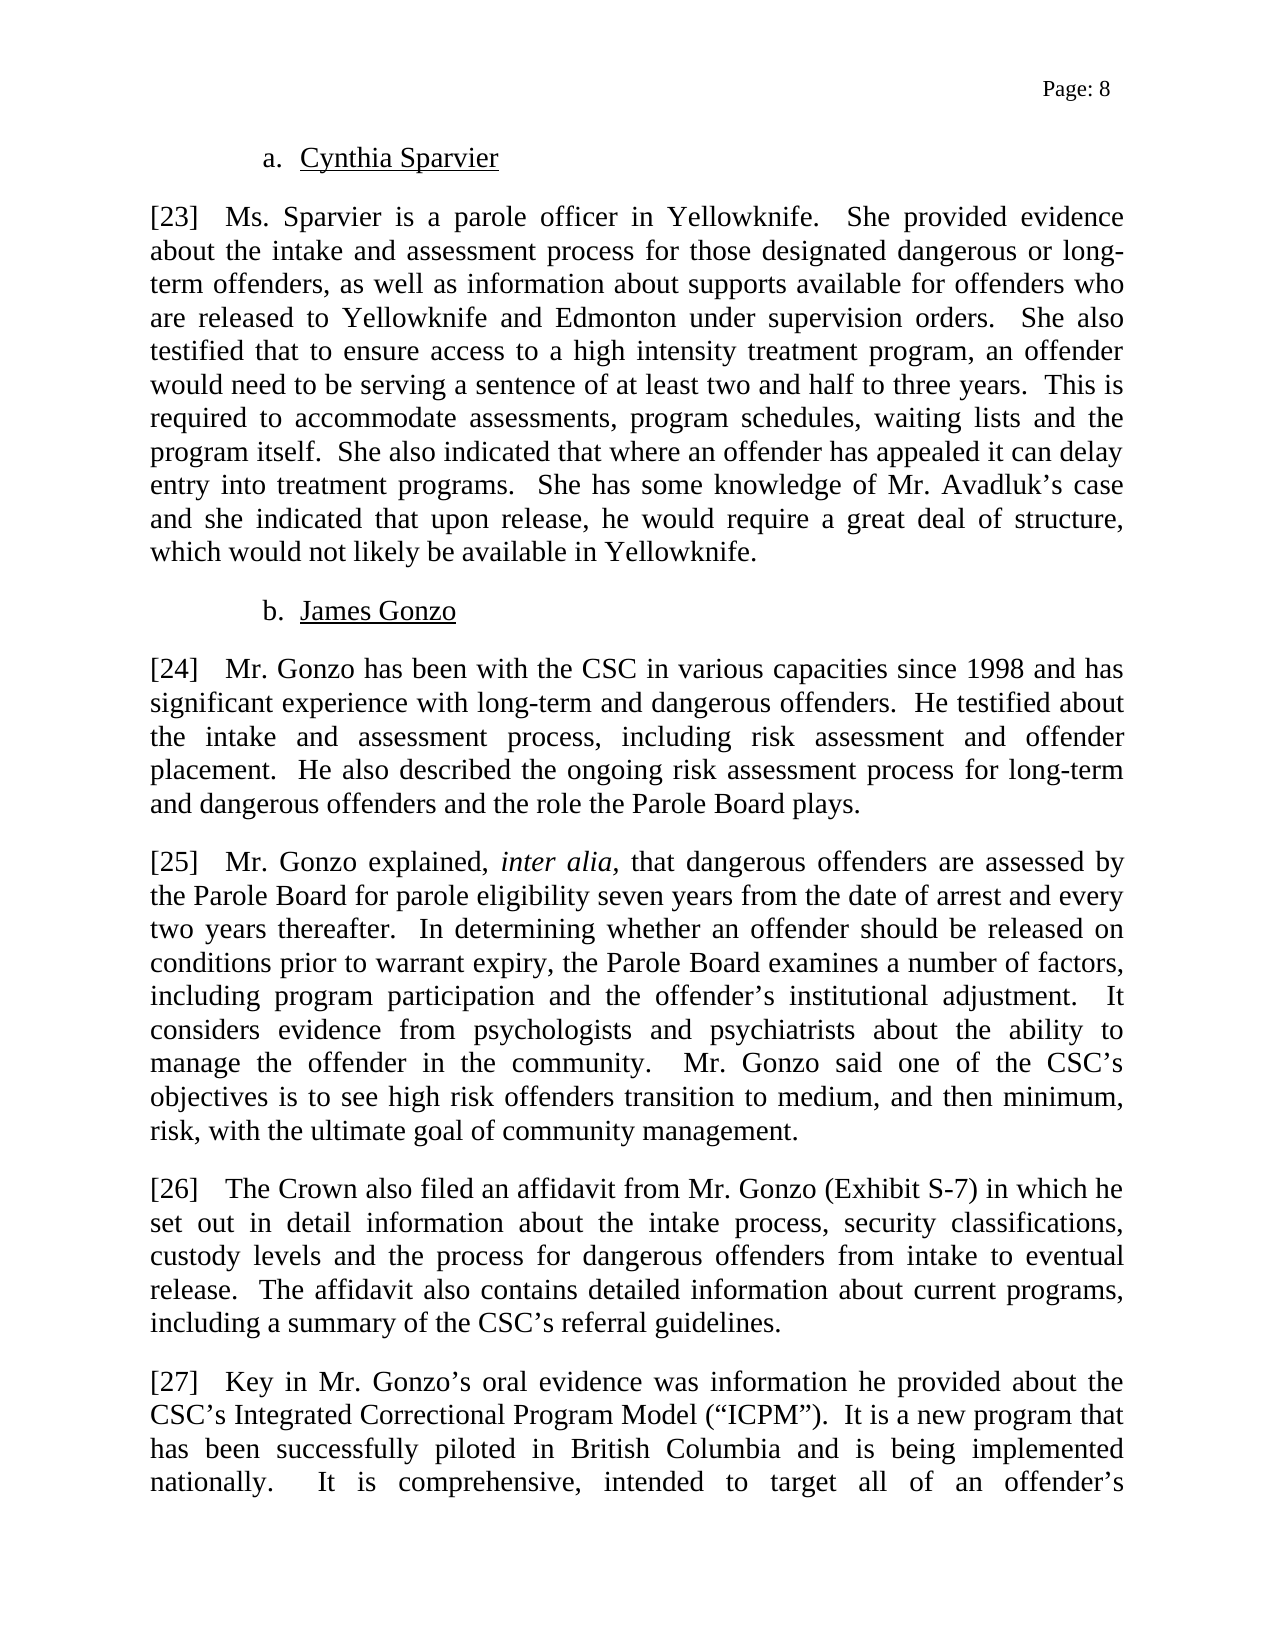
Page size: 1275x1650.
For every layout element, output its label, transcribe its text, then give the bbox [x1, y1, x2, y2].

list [150, 1364, 1125, 1498]
list James Gonzo [262, 593, 1125, 627]
list Cynthia Sparvier [262, 141, 1125, 174]
list Ms. Sparvier is a parole officer in Yellowknife. She provided evidence about the intake and assessment process for those designated dangerous or long-term offenders, as well as information about supports available for offenders who are released to Yellowknife and Edmonton under supervision orders. She also testified that to ensure access to a high intensity treatment program, an offender would need to be serving a sentence of at least two and half to three years. This is required to accommodate assessments, program schedules, waiting lists and the program itself. She also indicated that where an offender has appealed it can delay entry into treatment programs. She has some knowledge of Mr. Avadluk’s case and she indicated that upon release, he would require a great deal of structure, which would not likely be available in Yellowknife. [150, 199, 1125, 568]
list Mr. Gonzo has been with the CSC in various capacities since 1998 and has significant experience with long-term and dangerous offenders. He testified about the intake and assessment process, including risk assessment and offender placement. He also described the ongoing risk assessment process for long-term and dangerous offenders and the role the Parole Board plays. [150, 652, 1125, 819]
list The Crown also filed an affidavit from Mr. Gonzo (Exhibit S-7) in which he set out in detail information about the intake process, security classifications, custody levels and the process for dangerous offenders from intake to eventual release. The affidavit also contains detailed information about current programs, including a summary of the CSC’s referral guidelines. [150, 1171, 1125, 1339]
list Mr. Gonzo explained, inter alia, that dangerous offenders are assessed by the Parole Board for parole eligibility seven years from the date of arrest and every two years thereafter. In determining whether an offender should be released on conditions prior to warrant expiry, the Parole Board examines a number of factors, including program participation and the offender’s institutional adjustment. It considers evidence from psychologists and psychiatrists about the ability to manage the offender in the community. Mr. Gonzo said one of the CSC’s objectives is to see high risk offenders transition to medium, and then minimum, risk, with the ultimate goal of community management. [150, 844, 1125, 1146]
